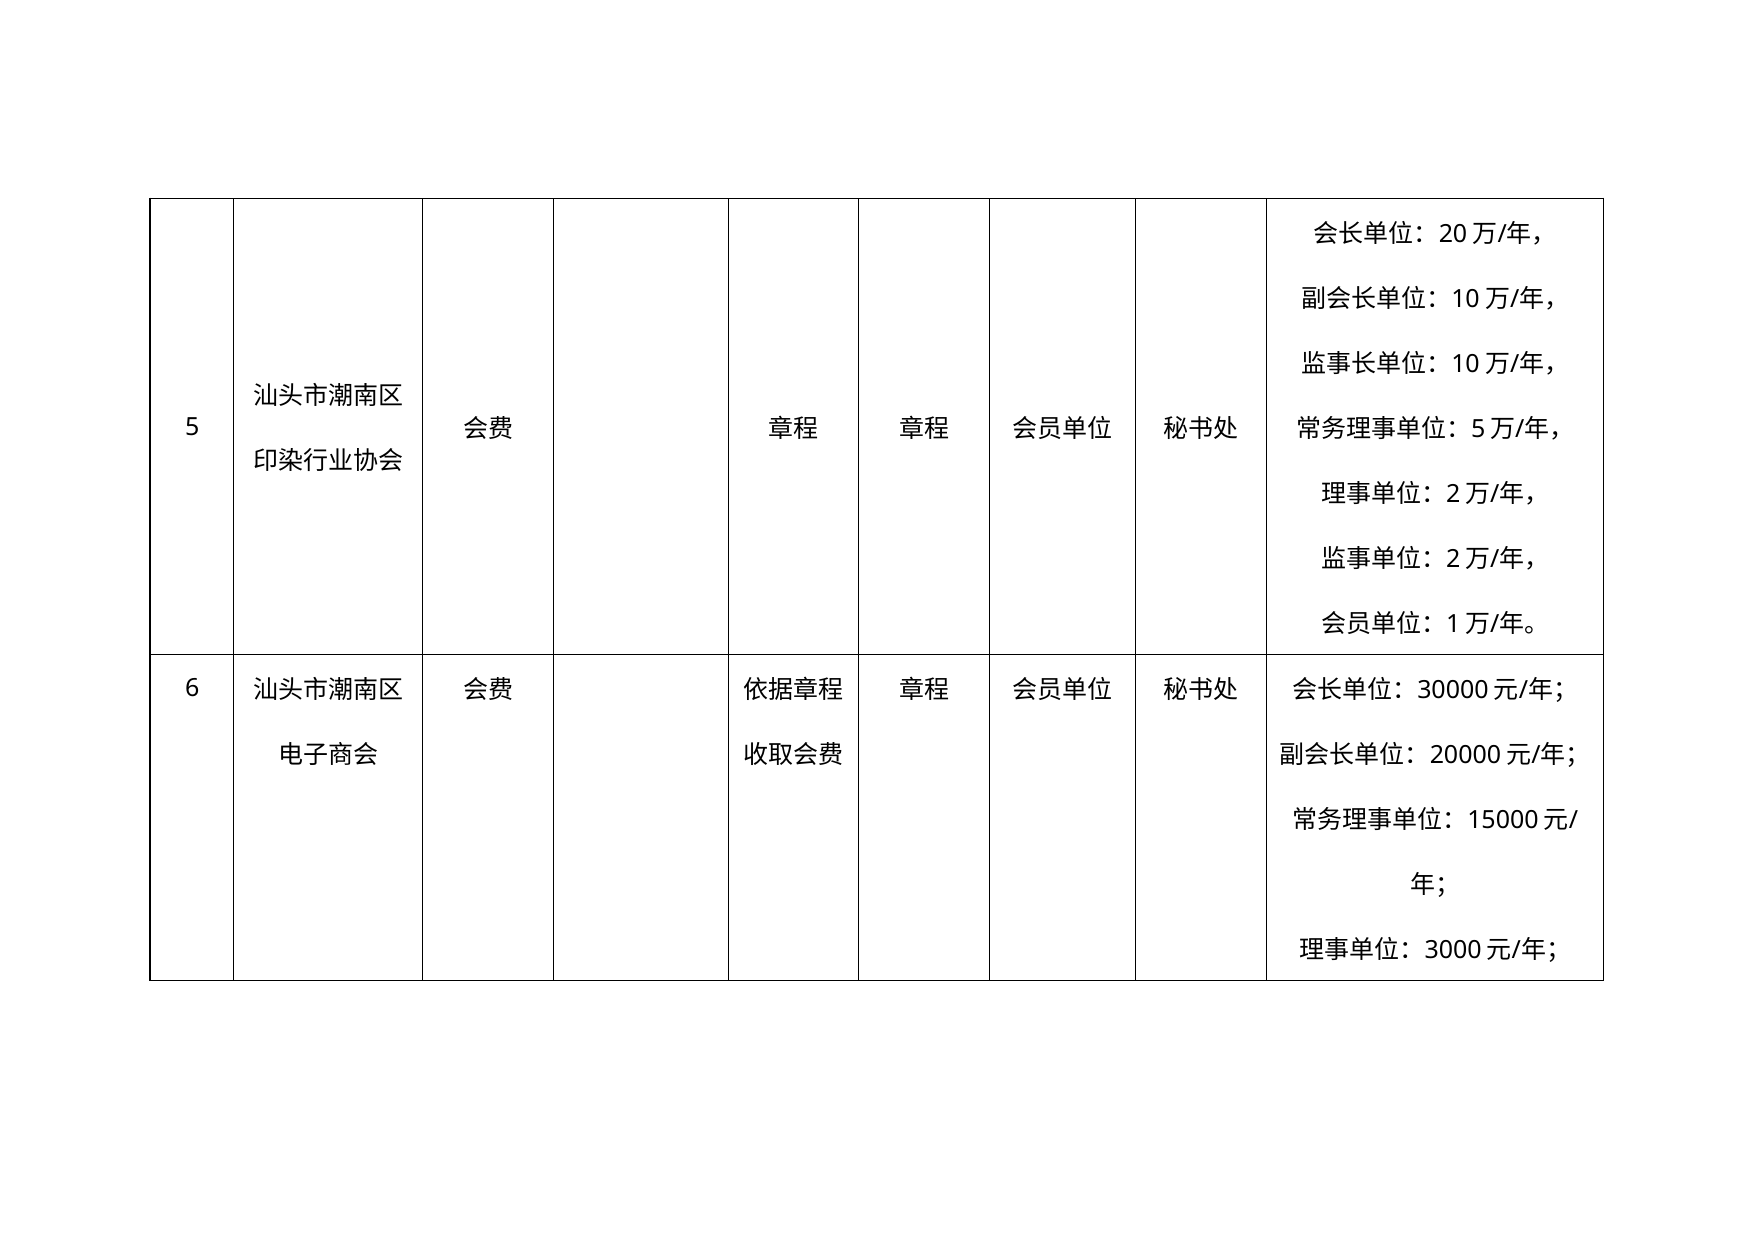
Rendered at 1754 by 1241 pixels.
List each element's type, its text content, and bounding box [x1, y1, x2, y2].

table_cell 会长单位：20万/年， 副会长单位：10万/年， 监事长单位：10万/年， 常务理事单位：5万/年， 理事单位：2万/年， 监事单位：2万/年， 会员单位：1万/年。 [1267, 199, 1603, 654]
table_cell 秘书处 [1136, 655, 1266, 980]
table_cell 依据章程收取会费 [729, 655, 858, 980]
table_cell 秘书处 [1136, 199, 1266, 654]
table_cell 汕头市潮南区电子商会 [234, 655, 422, 980]
table_cell 会员单位 [990, 199, 1135, 654]
table_cell [554, 655, 728, 980]
table_cell 6 [151, 655, 233, 980]
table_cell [1267, 655, 1603, 980]
table_cell 章程 [729, 199, 858, 654]
table_cell 会费 [423, 655, 553, 980]
table_cell 会员单位 [990, 655, 1135, 980]
table_cell 章程 [859, 199, 989, 654]
table_cell 会费 [423, 199, 553, 654]
table_cell 汕头市潮南区印染行业协会 [234, 199, 422, 654]
table_cell 5 [151, 199, 233, 654]
table_cell 章程 [859, 655, 989, 980]
table_cell [554, 199, 728, 654]
